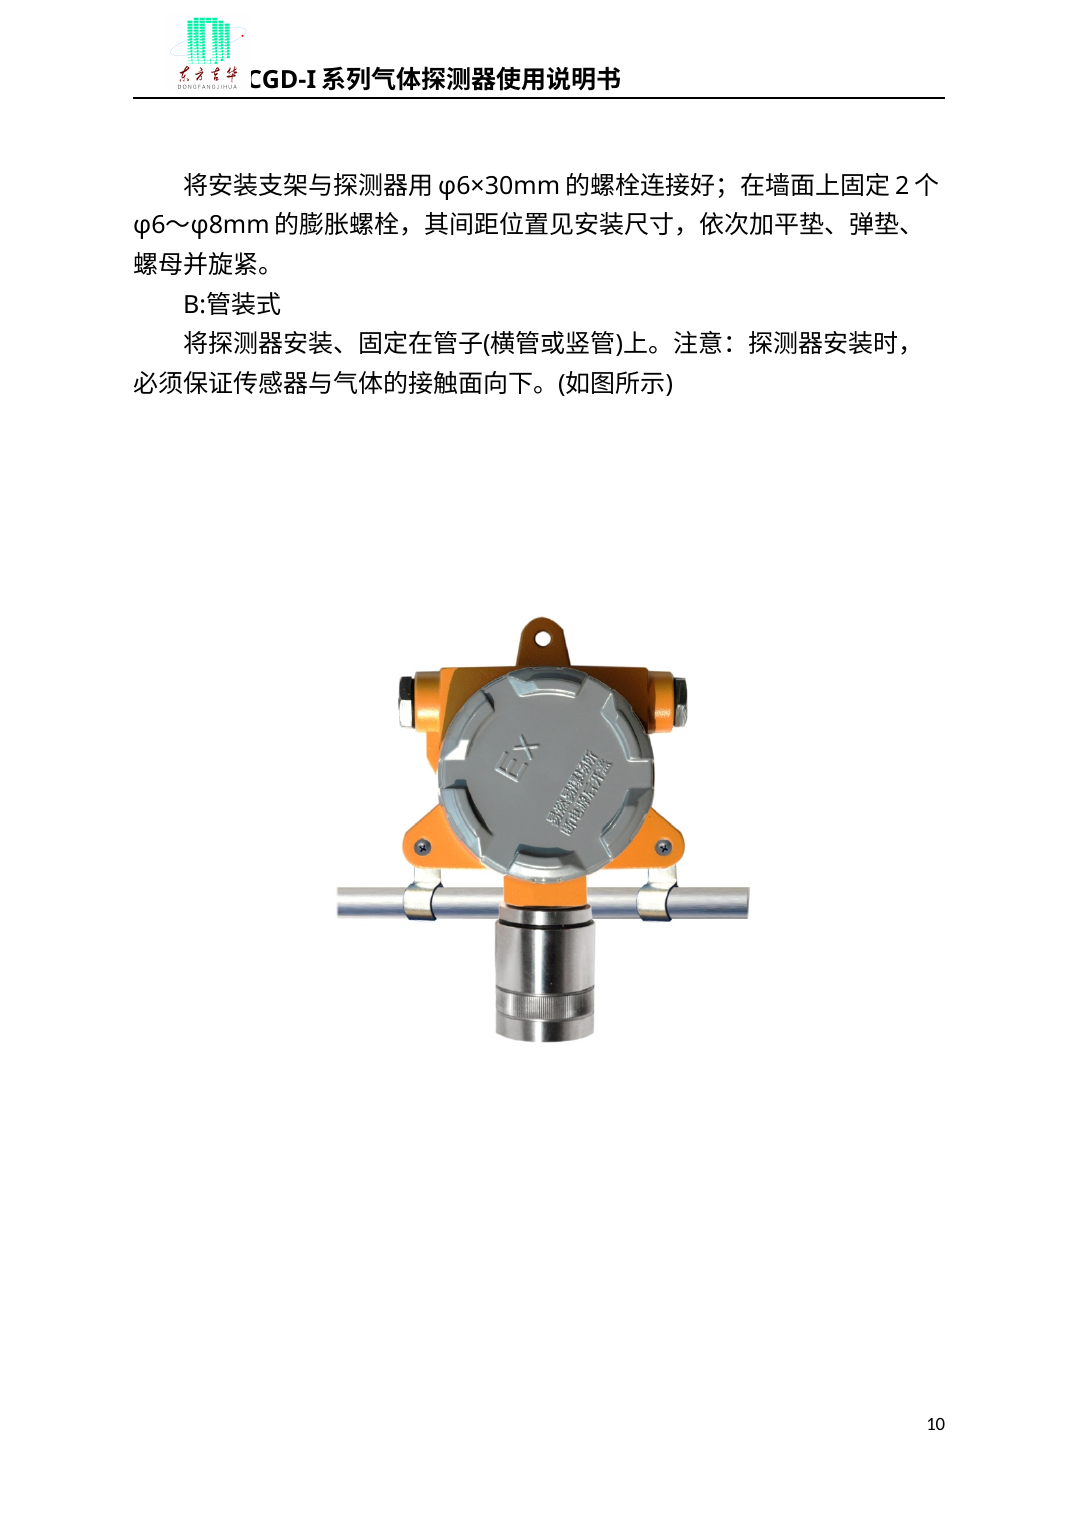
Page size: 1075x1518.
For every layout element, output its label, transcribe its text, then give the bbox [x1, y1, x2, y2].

text 将探测器安装、固定在管子(横管或竖管)上。注意：探测器安装时，必须保证传感器与气体的接触面向下。(如图所示) [133, 322, 945, 402]
picture [165, 12, 251, 91]
text B:管装式 [133, 283, 945, 322]
picture [305, 481, 773, 1142]
text 将安装支架与探测器用φ6×的螺栓连接好；在墙面上固定2个φ6～φ的膨胀螺栓，其间距位置见安装尺寸，依次加平垫、弹垫、螺母并旋紧。 [133, 163, 945, 283]
